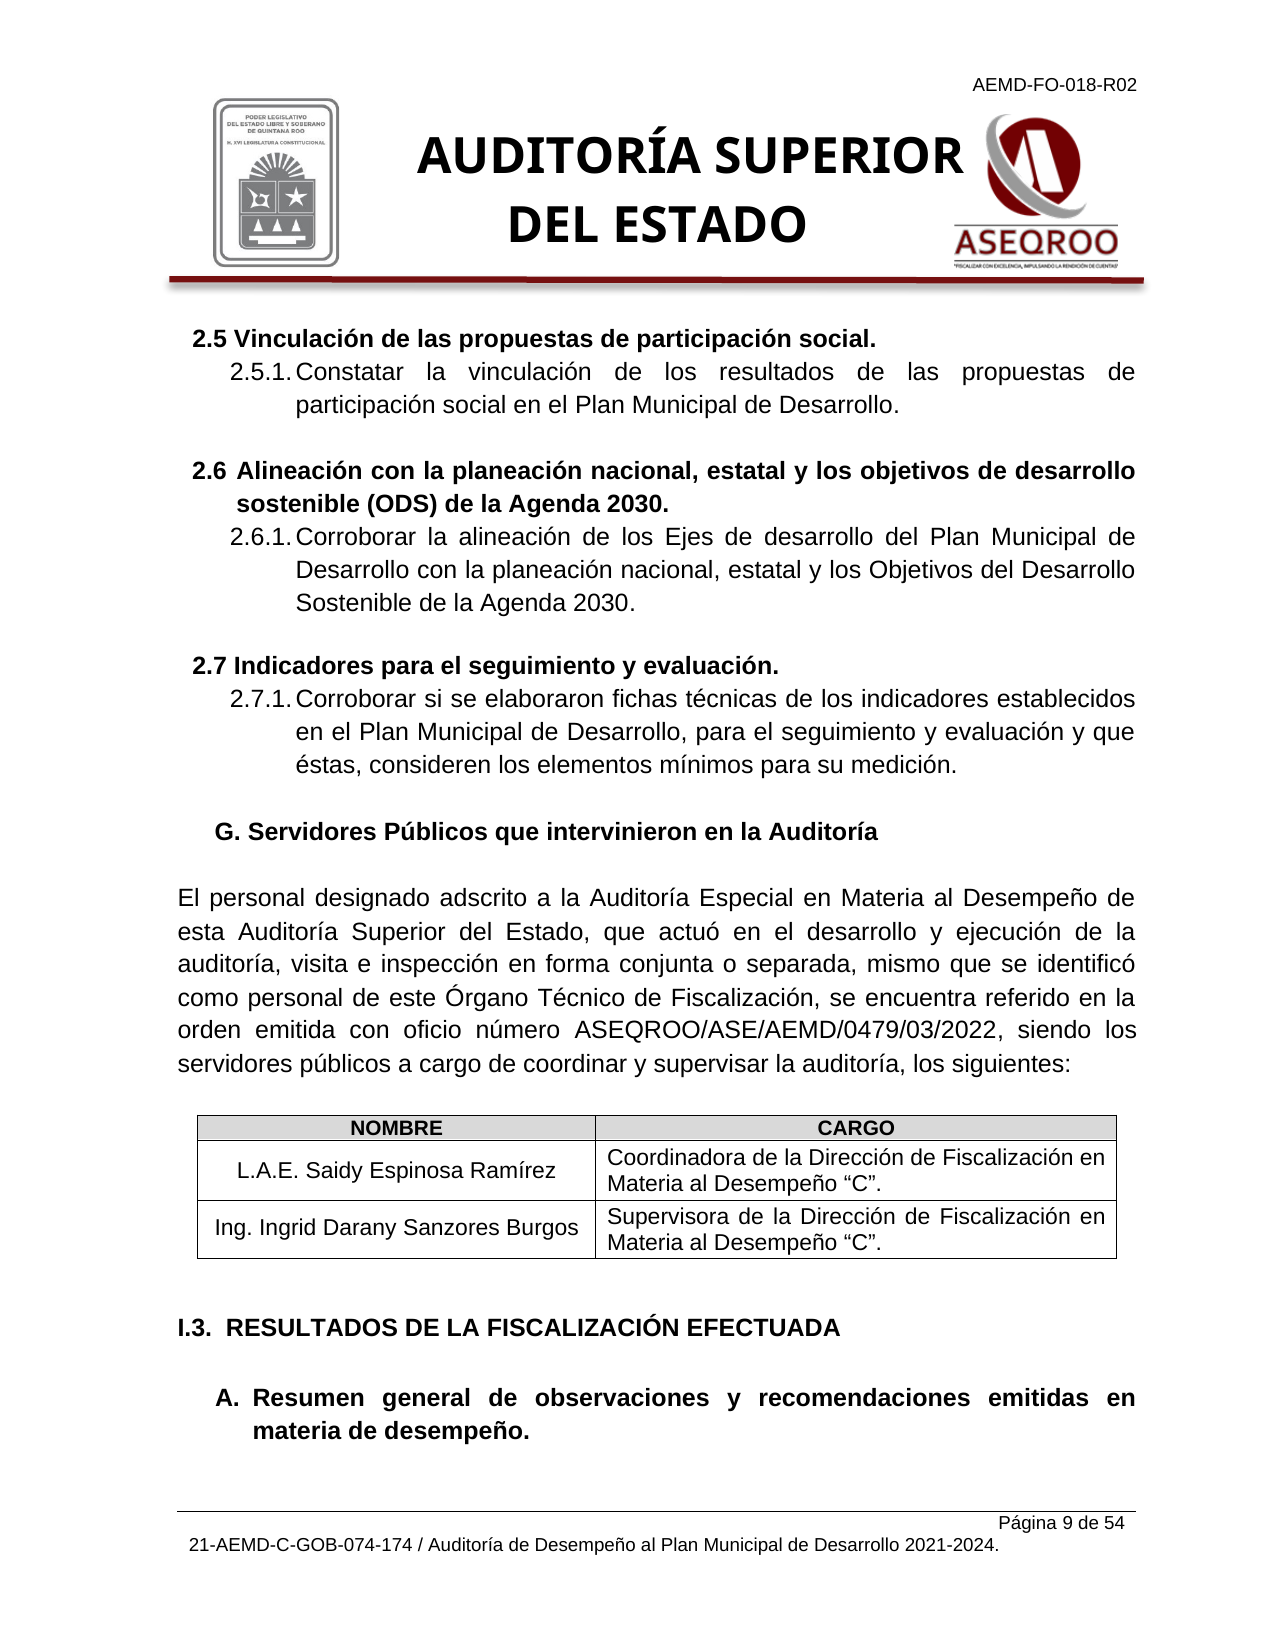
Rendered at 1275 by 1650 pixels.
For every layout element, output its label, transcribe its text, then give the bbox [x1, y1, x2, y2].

list Constatar la vinculación de los resultados de las propuestas de participación social en el Plan Municipal de Desarrollo. [229, 357, 1137, 418]
text El personal designado adscrito a la Auditoría Especial en Materia al Desempeño de esta Auditoría Superior del Estado, que actuó en el desarrollo y ejecución de la auditoría, visita e inspección en forma conjunta o separada, mismo que se identificó como personal de este Órgano Técnico de Fiscalización, se encuentra referido en la orden emitida con oficio número ASEQROO/ASE/AEMD/0479/03/2022, siendo los servidores públicos a cargo de coordinar y supervisar la auditoría, los siguientes: [177, 883, 1137, 1077]
subtitle I.3. RESULTADOS DE LA FISCALIZACIÓN EFECTUADA [177, 1313, 1137, 1342]
table_header CARGO [596, 1116, 1116, 1139]
list 2.7 Indicadores para el seguimiento y evaluación. [192, 651, 1137, 680]
picture [210, 95, 340, 268]
subtitle Resumen general de observaciones y recomendaciones emitidas en materia de desempeño. [215, 1383, 1137, 1445]
table_cell L.A.E. Saidy Espinosa Ramírez [198, 1141, 595, 1200]
list Corroborar si se elaboraron fichas técnicas de los indicadores establecidos en el Plan Municipal de Desarrollo, para el seguimiento y evaluación y que éstas, consideren los elementos mínimos para su medición. [229, 684, 1137, 779]
table_cell Supervisora de la Dirección de Fiscalización en Materia al Desempeño “C”. [596, 1201, 1116, 1258]
table_header NOMBRE [198, 1116, 595, 1139]
table_cell Ing. Ingrid Darany Sanzores Burgos [198, 1201, 595, 1258]
list Corroborar la alineación de los Ejes de desarrollo del Plan Municipal de Desarrollo con la planeación nacional, estatal y los Objetivos del Desarrollo Sostenible de la Agenda 2030. [229, 522, 1137, 616]
subtitle G. Servidores Públicos que intervinieron en la Auditoría [214, 817, 1137, 846]
list 2.6 Alineación con la planeación nacional, estatal y los objetivos de desarrollo sostenible (ODS) de la Agenda 2030. [192, 456, 1137, 517]
table_cell Coordinadora de la Dirección de Fiscalización en Materia al Desempeño “C”. [596, 1141, 1116, 1200]
picture [954, 114, 1118, 269]
list 2.5 Vinculación de las propuestas de participación social. [192, 323, 1137, 352]
